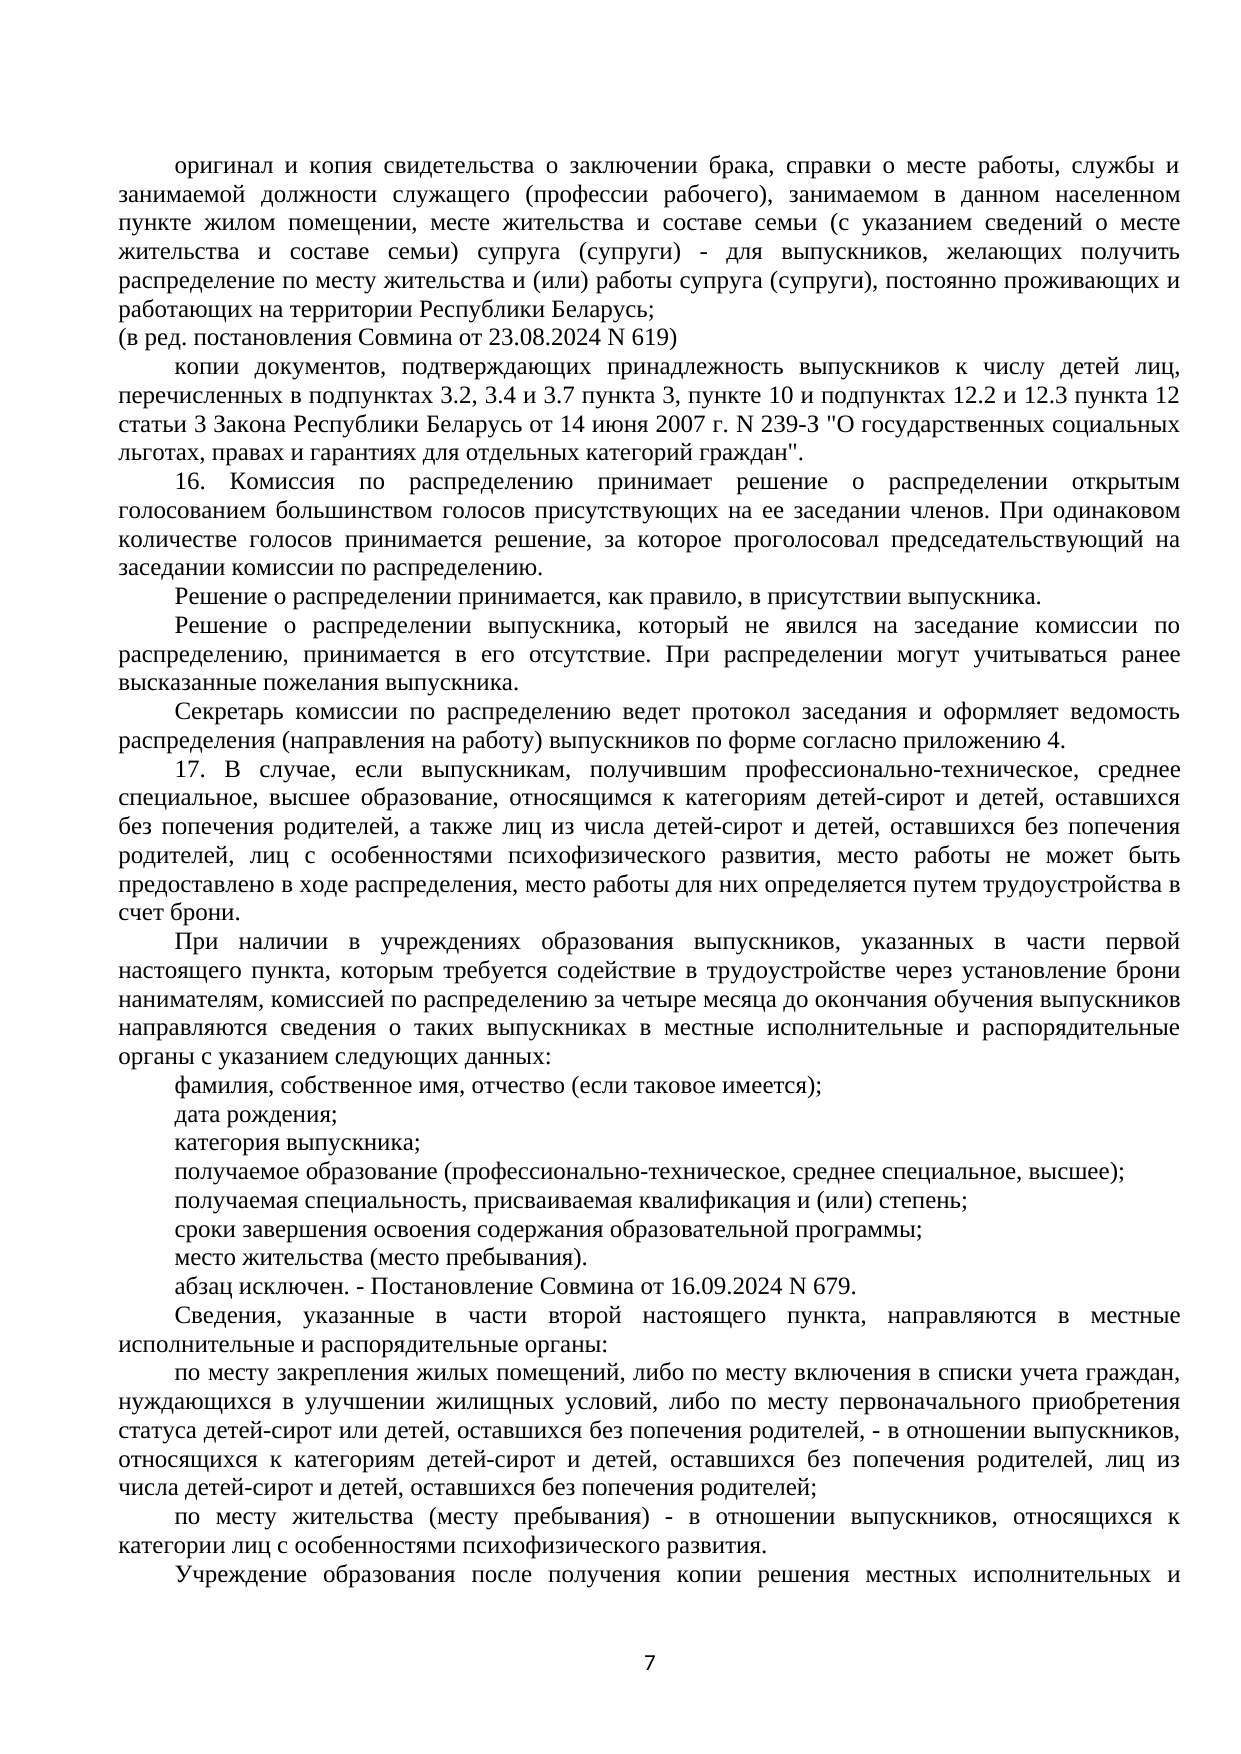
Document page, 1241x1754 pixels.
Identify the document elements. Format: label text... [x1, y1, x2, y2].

text 16. Комиссия по распределению принимает решение о распределении открытым голосованием большинством голосов присутствующих на ее заседании членов. При одинаковом количестве голосов принимается решение, за которое проголосовал председательствующий на заседании комиссии по распределению. [118, 466, 1181, 581]
text При наличии в учреждениях образования выпускников, указанных в части первой настоящего пункта, которым требуется содействие в трудоустройстве через установление брони нанимателям, комиссией по распределению за четыре месяца до окончания обучения выпускников направляются сведения о таких выпускниках в местные исполнительные и распорядительные органы с указанием следующих данных: [118, 926, 1181, 1070]
text 17. В случае, если выпускникам, получившим профессионально-техническое, среднее специальное, высшее образование, относящимся к категориям детей-сирот и детей, оставшихся без попечения родителей, а также лиц из числа детей-сирот и детей, оставшихся без попечения родителей, лиц с особенностями психофизического развития, место работы не может быть предоставлено в ходе распределения, место работы для них определяется путем трудоустройства в счет брони. [118, 754, 1181, 926]
text место жительства (место пребывания). [118, 1242, 1181, 1271]
text Секретарь комиссии по распределению ведет протокол заседания и оформляет ведомость распределения (направления на работу) выпускников по форме согласно приложению 4. [118, 696, 1181, 754]
text дата рождения; [118, 1099, 1181, 1127]
text по месту жительства (месту пребывания) - в отношении выпускников, относящихся к категории лиц с особенностями психофизического развития. [118, 1501, 1181, 1559]
text (в ред. постановления Совмина от 23.08.2024 N 619) [118, 322, 1181, 351]
text оригинал и копия свидетельства о заключении брака, справки о месте работы, службы и занимаемой должности служащего (профессии рабочего), занимаемом в данном населенном пункте жилом помещении, месте жительства и составе семьи (с указанием сведений о месте жительства и составе семьи) супруга (супруги) - для выпускников, желающих получить распределение по месту жительства и (или) работы супруга (супруги), постоянно проживающих и работающих на территории Республики Беларусь; [118, 150, 1181, 322]
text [118, 1559, 1181, 1587]
text по месту закрепления жилых помещений, либо по месту включения в списки учета граждан, нуждающихся в улучшении жилищных условий, либо по месту первоначального приобретения статуса детей-сирот или детей, оставшихся без попечения родителей, - в отношении выпускников, относящихся к категориям детей-сирот и детей, оставшихся без попечения родителей, лиц из числа детей-сирот и детей, оставшихся без попечения родителей; [118, 1357, 1181, 1501]
text Решение о распределении принимается, как правило, в присутствии выпускника. [118, 581, 1181, 610]
text категория выпускника; [118, 1127, 1181, 1156]
text фамилия, собственное имя, отчество (если таковое имеется); [118, 1070, 1181, 1099]
text копии документов, подтверждающих принадлежность выпускников к числу детей лиц, перечисленных в подпунктах 3.2, 3.4 и 3.7 пункта 3, пункте 10 и подпунктах 12.2 и 12.3 пункта 12 статьи 3 Закона Республики Беларусь от 14 июня 2007 г. N 239-З "О государственных социальных льготах, правах и гарантиях для отдельных категорий граждан". [118, 351, 1181, 466]
text Решение о распределении выпускника, который не явился на заседание комиссии по распределению, принимается в его отсутствие. При распределении могут учитываться ранее высказанные пожелания выпускника. [118, 610, 1181, 696]
text получаемая специальность, присваиваемая квалификация и (или) степень; [118, 1185, 1181, 1214]
text Сведения, указанные в части второй настоящего пункта, направляются в местные исполнительные и распорядительные органы: [118, 1300, 1181, 1357]
text абзац исключен. - Постановление Совмина от 16.09.2024 N 679. [118, 1271, 1181, 1300]
text сроки завершения освоения содержания образовательной программы; [118, 1214, 1181, 1242]
text получаемое образование (профессионально-техническое, среднее специальное, высшее); [118, 1156, 1181, 1185]
